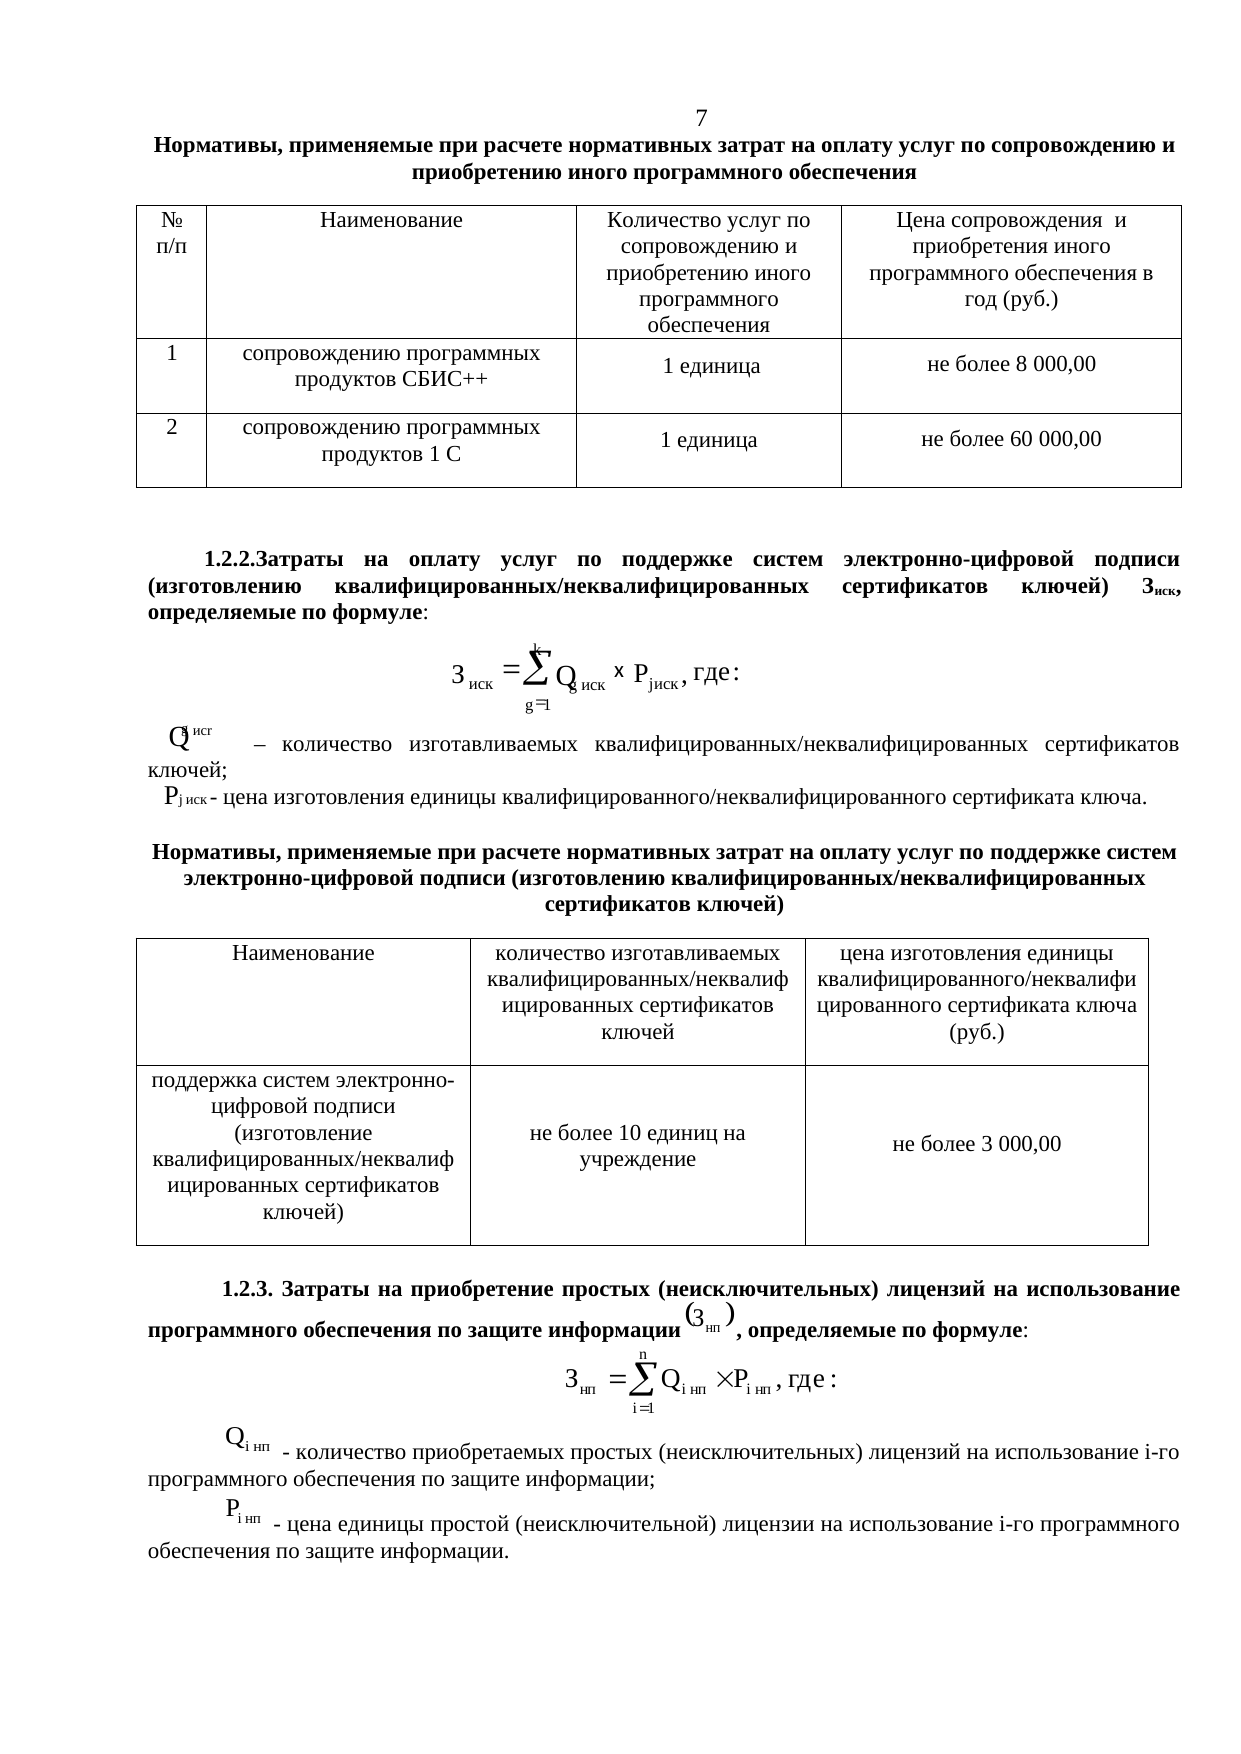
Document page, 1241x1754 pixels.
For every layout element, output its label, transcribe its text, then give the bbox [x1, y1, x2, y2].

table_cell не более 60 000,00 [842, 414, 1181, 487]
table_header Количество услуг по сопровождению и приобретению иного программного обеспечения [577, 206, 841, 338]
table_header Цена сопровождения и приобретения иного программного обеспечения в год (руб.) [842, 206, 1181, 338]
text Нормативы, применяемые при расчете нормативных затрат на оплату услуг по поддержке систем электронно-цифровой подписи (изготовлению квалифицированных/неквалифицированных сертификатов ключей) [148, 838, 1181, 917]
table_header Наименование [137, 939, 470, 1065]
table_cell 2 [137, 414, 206, 487]
table_header Наименование [207, 206, 576, 338]
text 1.2.2.Затраты на оплату услуг по поддержке систем электронно-цифровой подписи (изготовлению квалифицированных/неквалифицированных сертификатов ключей) Зиск, определяемые по формуле: [148, 546, 1181, 624]
text 1.2.3. Затраты на приобретение простых (неисключительных) лицензий на использование программного обеспечения по защите информации, определяемые по формуле: [148, 1275, 1181, 1342]
text - цена изготовления единицы квалифицированного/неквалифицированного сертификата ключа. [148, 783, 1181, 809]
table_cell поддержка систем электронно-цифровой подписи (изготовление квалифицированных/неквалифицированных сертификатов ключей) [137, 1066, 470, 1245]
table_cell не более 8 000,00 [842, 339, 1181, 412]
table_header цена изготовления единицы квалифицированного/неквалифицированного сертификата ключа (руб.) [806, 939, 1148, 1065]
table_cell 1 единица [577, 414, 841, 487]
table_cell 1 [137, 339, 206, 412]
text – количество изготавливаемых квалифицированных/неквалифицированных сертификатов ключей; [148, 730, 1181, 783]
table_cell сопровождению программных продуктов СБИС++ [207, 339, 576, 412]
table_cell не более 10 единиц на учреждение [471, 1066, 805, 1245]
text - количество приобретаемых простых (неисключительных) лицензий на использование i-го программного обеспечения по защите информации; [148, 1419, 1181, 1491]
table_cell 1 единица [577, 339, 841, 412]
table_cell сопровождению программных продуктов 1 С [207, 414, 576, 487]
table_header № п/п [137, 206, 206, 338]
table_header количество изготавливаемых квалифицированных/неквалифицированных сертификатов ключей [471, 939, 805, 1065]
text Нормативы, применяемые при расчете нормативных затрат на оплату услуг по сопровождению и приобретению иного программного обеспечения [148, 107, 1181, 184]
table_cell не более 3 000,00 [806, 1066, 1148, 1245]
text - цена единицы простой (неисключительной) лицензии на использование i-го программного обеспечения по защите информации. [148, 1491, 1181, 1563]
